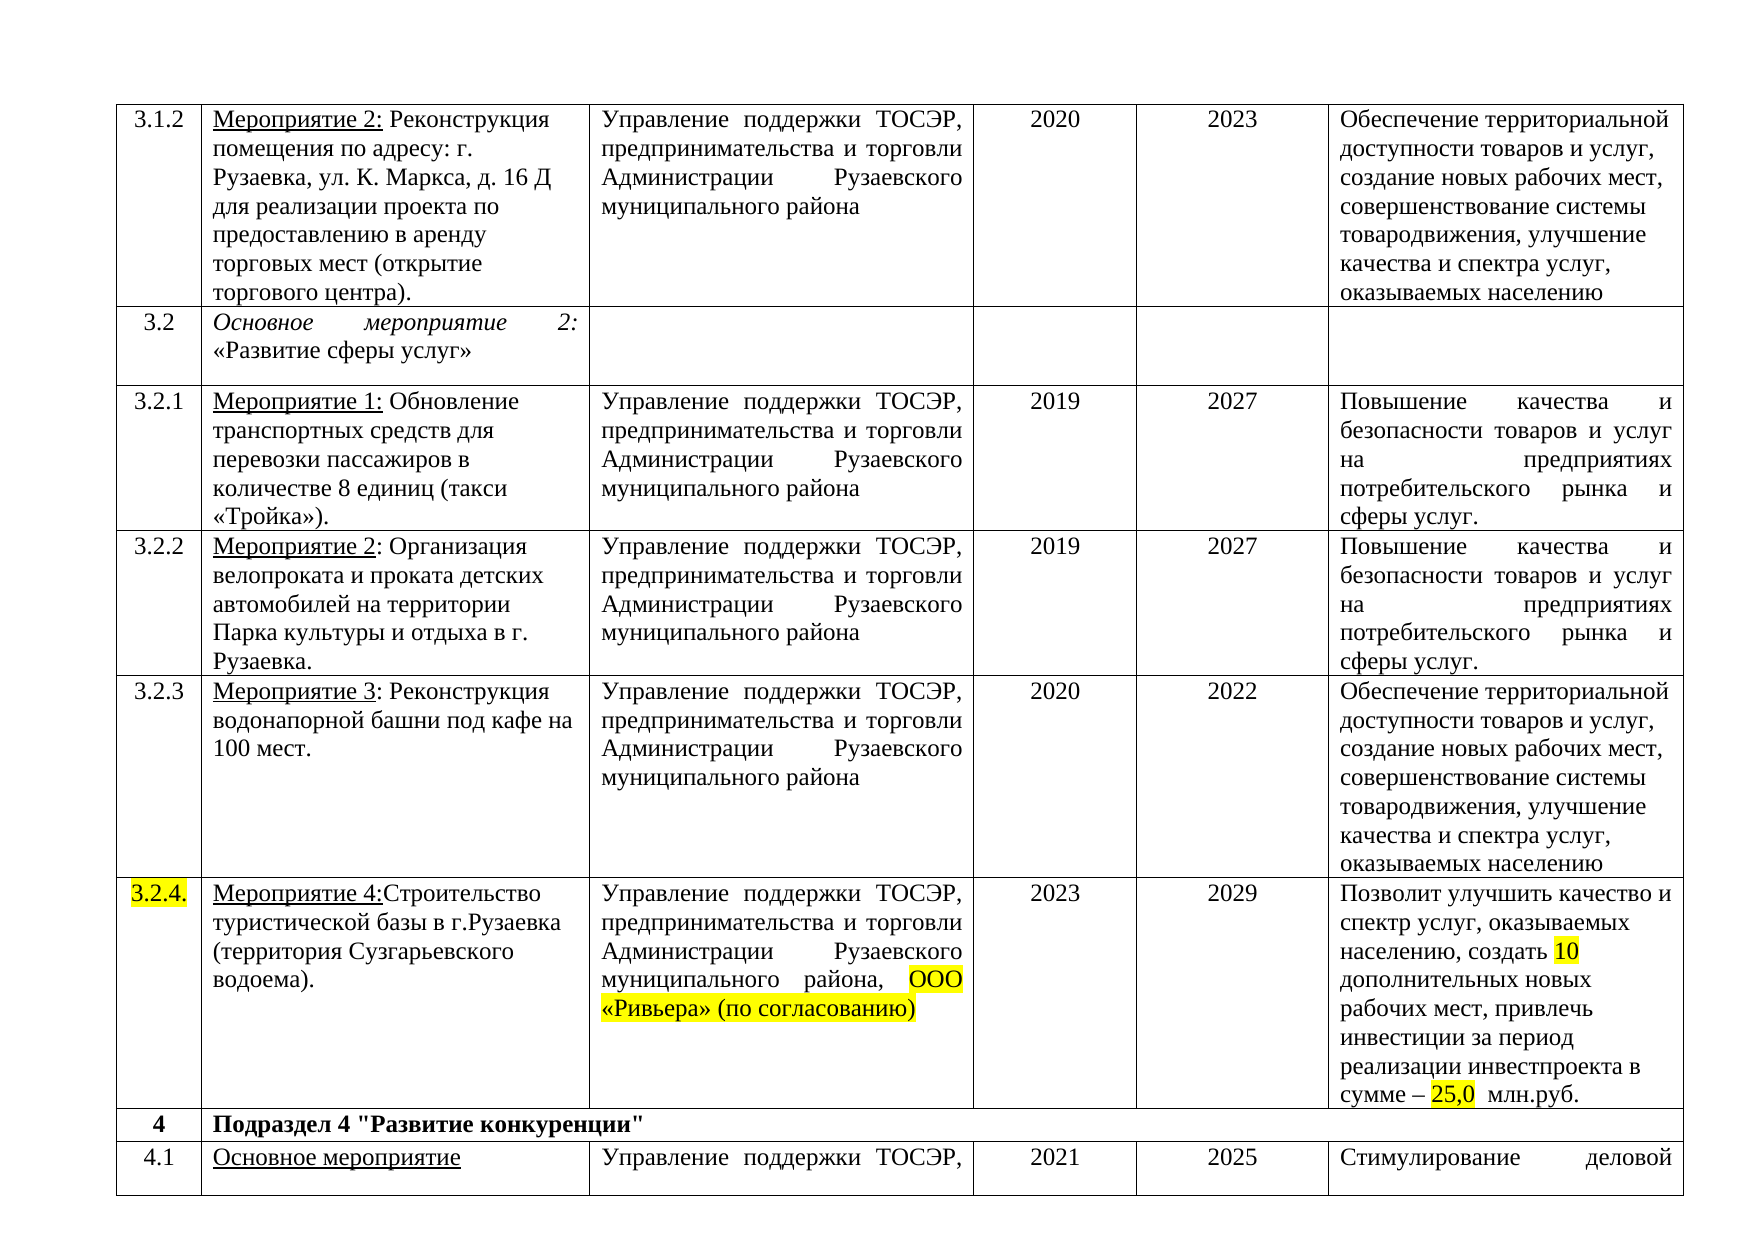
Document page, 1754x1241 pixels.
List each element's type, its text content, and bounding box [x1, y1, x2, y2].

table_cell 2022 [1137, 676, 1328, 877]
table_cell 4.1 [117, 1142, 201, 1195]
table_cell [590, 105, 973, 306]
table_cell 3.2.3 [117, 676, 201, 877]
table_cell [1329, 1142, 1683, 1195]
table_cell 2020 [974, 105, 1136, 306]
table_cell Мероприятие 4:Строительство туристической базы в г.Рузаевка (территория Сузгарьевского водоема). [202, 878, 589, 1108]
table_cell [1329, 307, 1683, 385]
table_cell 2023 [974, 878, 1136, 1108]
table_cell 3.1.2 [117, 105, 201, 306]
table_cell Повышение качества и безопасности товаров и услуг на предприятиях потребительского рынка и сферы услуг. [1329, 386, 1683, 530]
table_cell Мероприятие 3: Реконструкция водонапорной башни под кафе на 100 мест. [202, 676, 589, 877]
table_cell 3.2.4. [117, 878, 201, 1108]
table_cell [590, 307, 973, 385]
table_cell 3.2.1 [117, 386, 201, 530]
table_cell Управление поддержки ТОСЭР, предпринимательства и торговли Администрации Рузаевского муниципального района [590, 531, 973, 675]
table_cell Повышение качества и безопасности товаров и услуг на предприятиях потребительского рынка и сферы услуг. [1329, 531, 1683, 675]
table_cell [1329, 105, 1683, 306]
table_cell 4 [117, 1109, 201, 1141]
table_cell 2020 [974, 676, 1136, 877]
table_cell 3.2 [117, 307, 201, 385]
table_cell [974, 307, 1136, 385]
table_cell 2025 [1137, 1142, 1328, 1195]
table_cell 2019 [974, 386, 1136, 530]
table_cell 2019 [974, 531, 1136, 675]
table_cell Мероприятие 2: Реконструкция помещения по адресу: г. Рузаевка, ул. К. Маркса, д. 16 Д для реализации проекта по предоставлению в аренду торговых мест (открытие торгового центра). [202, 105, 589, 306]
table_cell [590, 1142, 973, 1195]
table_cell Управление поддержки ТОСЭР, предпринимательства и торговли Администрации Рузаевского муниципального района [590, 386, 973, 530]
table_cell Позволит улучшить качество и спектр услуг, оказываемых населению, создать 10 дополнительных новых рабочих мест, привлечь инвестиции за период реализации инвестпроекта в сумме – 25,0 млн.руб. [1329, 878, 1683, 1108]
table_cell Управление поддержки ТОСЭР, предпринимательства и торговли Администрации Рузаевского муниципального района [590, 676, 973, 877]
table_cell 3.2.2 [117, 531, 201, 675]
table_cell Мероприятие 1: Обновление транспортных средств для перевозки пассажиров в количестве 8 единиц (такси «Тройка»). [202, 386, 589, 530]
table_cell Мероприятие 2: Организация велопроката и проката детских автомобилей на территории Парка культуры и отдыха в г. Рузаевка. [202, 531, 589, 675]
table_cell [1137, 307, 1328, 385]
table_cell Подраздел 4 "Развитие конкуренции" [202, 1109, 1683, 1141]
table_cell 2023 [1137, 105, 1328, 306]
table_cell Управление поддержки ТОСЭР, предпринимательства и торговли Администрации Рузаевского муниципального района, ООО «Ривьера» (по согласованию) [590, 878, 973, 1108]
table_cell Основное мероприятие 2: «Развитие сферы услуг» [202, 307, 589, 385]
table_cell 2027 [1137, 386, 1328, 530]
table_cell 2027 [1137, 531, 1328, 675]
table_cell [202, 1142, 589, 1195]
table_cell 2021 [974, 1142, 1136, 1195]
table_cell 2029 [1137, 878, 1328, 1108]
